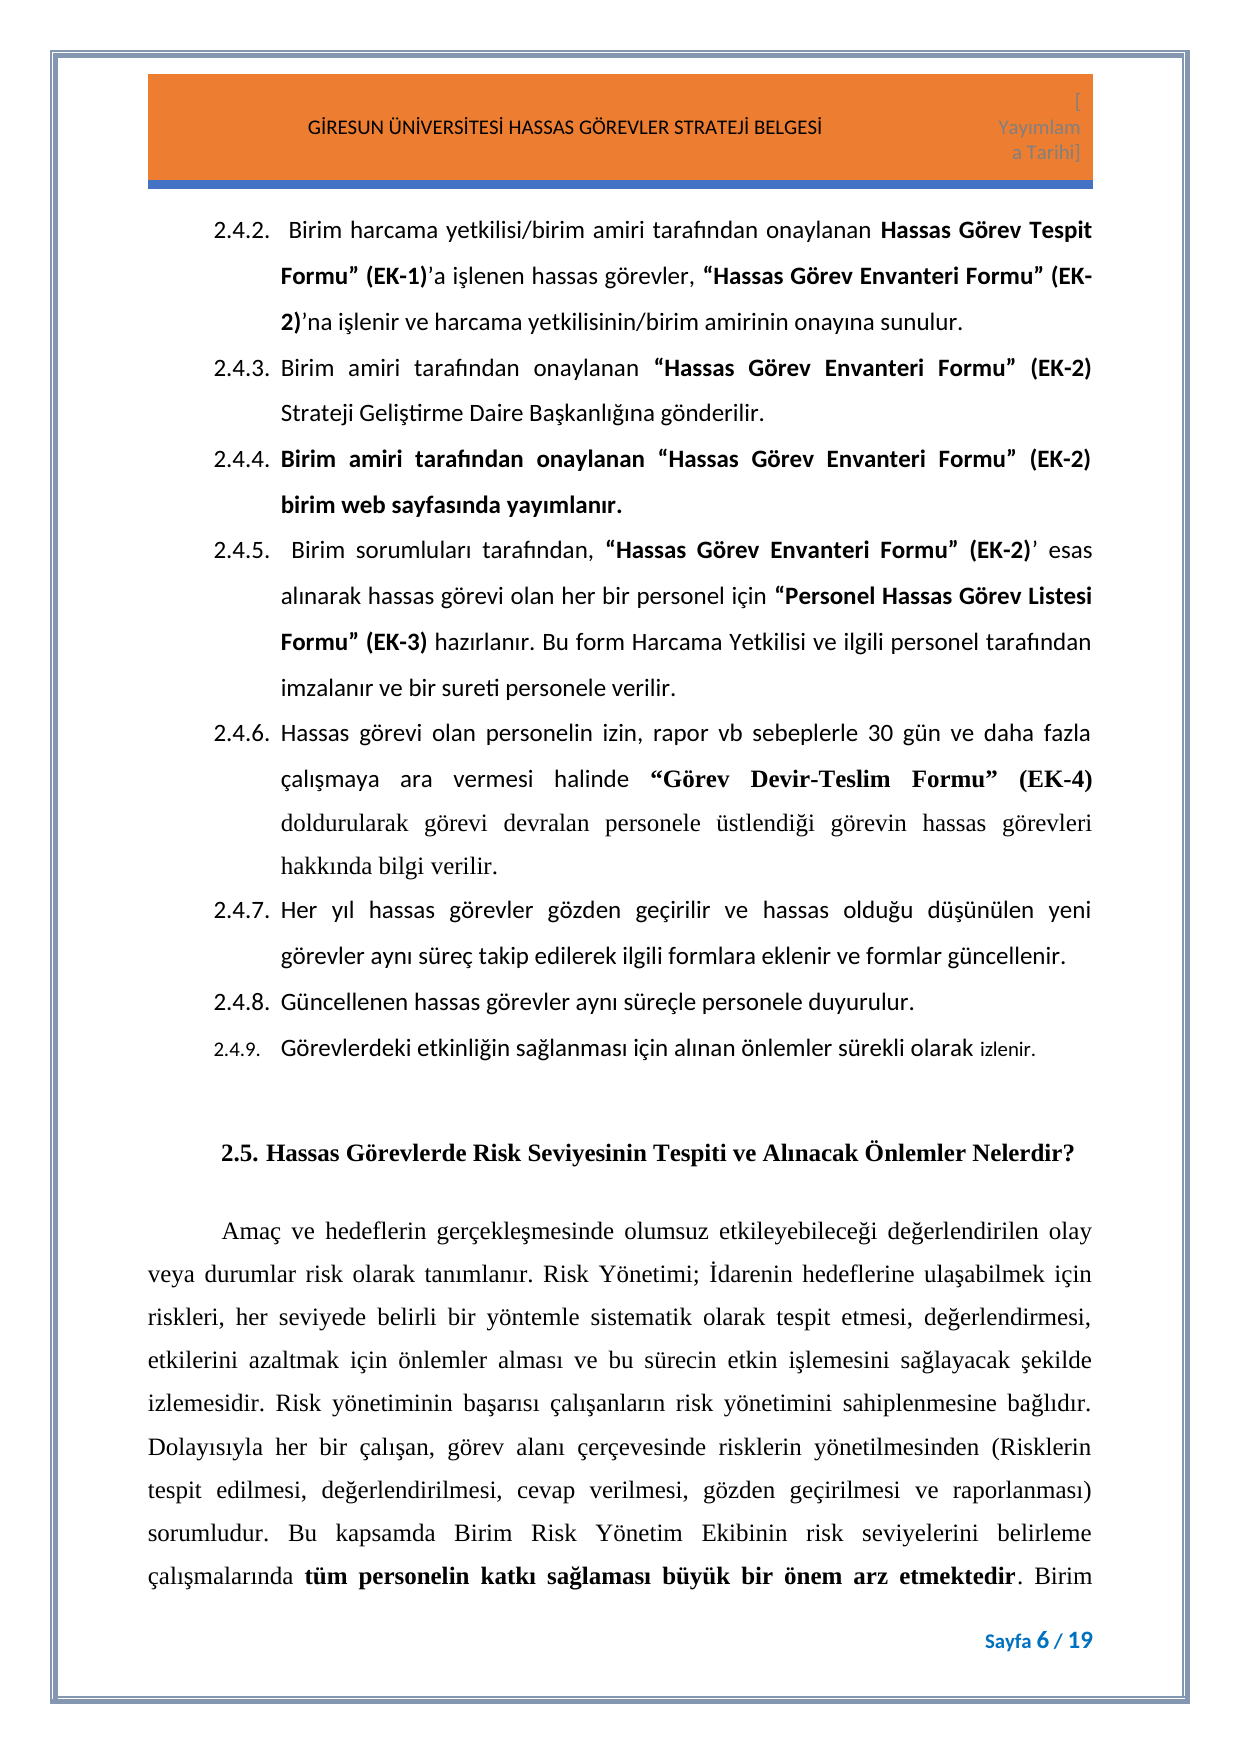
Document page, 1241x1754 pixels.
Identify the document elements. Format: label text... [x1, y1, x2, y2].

list Birim harcama yetkilisi/birim amiri tarafından onaylanan Hassas Görev Tespit Formu” (EK-1)’a işlenen hassas görevler, “Hassas Görev Envanteri Formu” (EK-2)’na işlenir ve harcama yetkilisinin/birim amirinin onayına sunulur. [213, 214, 1093, 337]
list Birim sorumluları tarafından, “Hassas Görev Envanteri Formu” (EK-2)’ esas alınarak hassas görevi olan her bir personel için “Personel Hassas Görev Listesi Formu” (EK-3) hazırlanır. Bu form Harcama Yetkilisi ve ilgili personel tarafından imzalanır ve bir sureti personele verilir. [213, 535, 1093, 702]
list Her yıl hassas görevler gözden geçirilir ve hassas olduğu düşünülen yeni görevler aynı süreç takip edilerek ilgili formlara eklenir ve formlar güncellenir. [213, 894, 1093, 971]
list Güncellenen hassas görevler aynı süreçle personele duyurulur. [213, 986, 1093, 1016]
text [148, 1216, 1093, 1590]
list Birim amiri tarafından onaylanan “Hassas Görev Envanteri Formu” (EK-2) birim web sayfasında yayımlanır. [213, 443, 1093, 519]
list Birim amiri tarafından onaylanan “Hassas Görev Envanteri Formu” (EK-2) Strateji Geliştirme Daire Başkanlığına gönderilir. [213, 352, 1093, 428]
list Görevlerdeki etkinliğin sağlanması için alınan önlemler sürekli olarak izlenir. [213, 1032, 1093, 1062]
list Hassas Görevlerde Risk Seviyesinin Tespiti ve Alınacak Önlemler Nelerdir? [221, 1138, 1093, 1166]
list Hassas görevi olan personelin izin, rapor vb sebeplerle 30 gün ve daha fazla çalışmaya ara vermesi halinde “Görev Devir-Teslim Formu” (EK-4) doldurularak görevi devralan personele üstlendiği görevin hassas görevleri hakkında bilgi verilir. [213, 718, 1093, 880]
